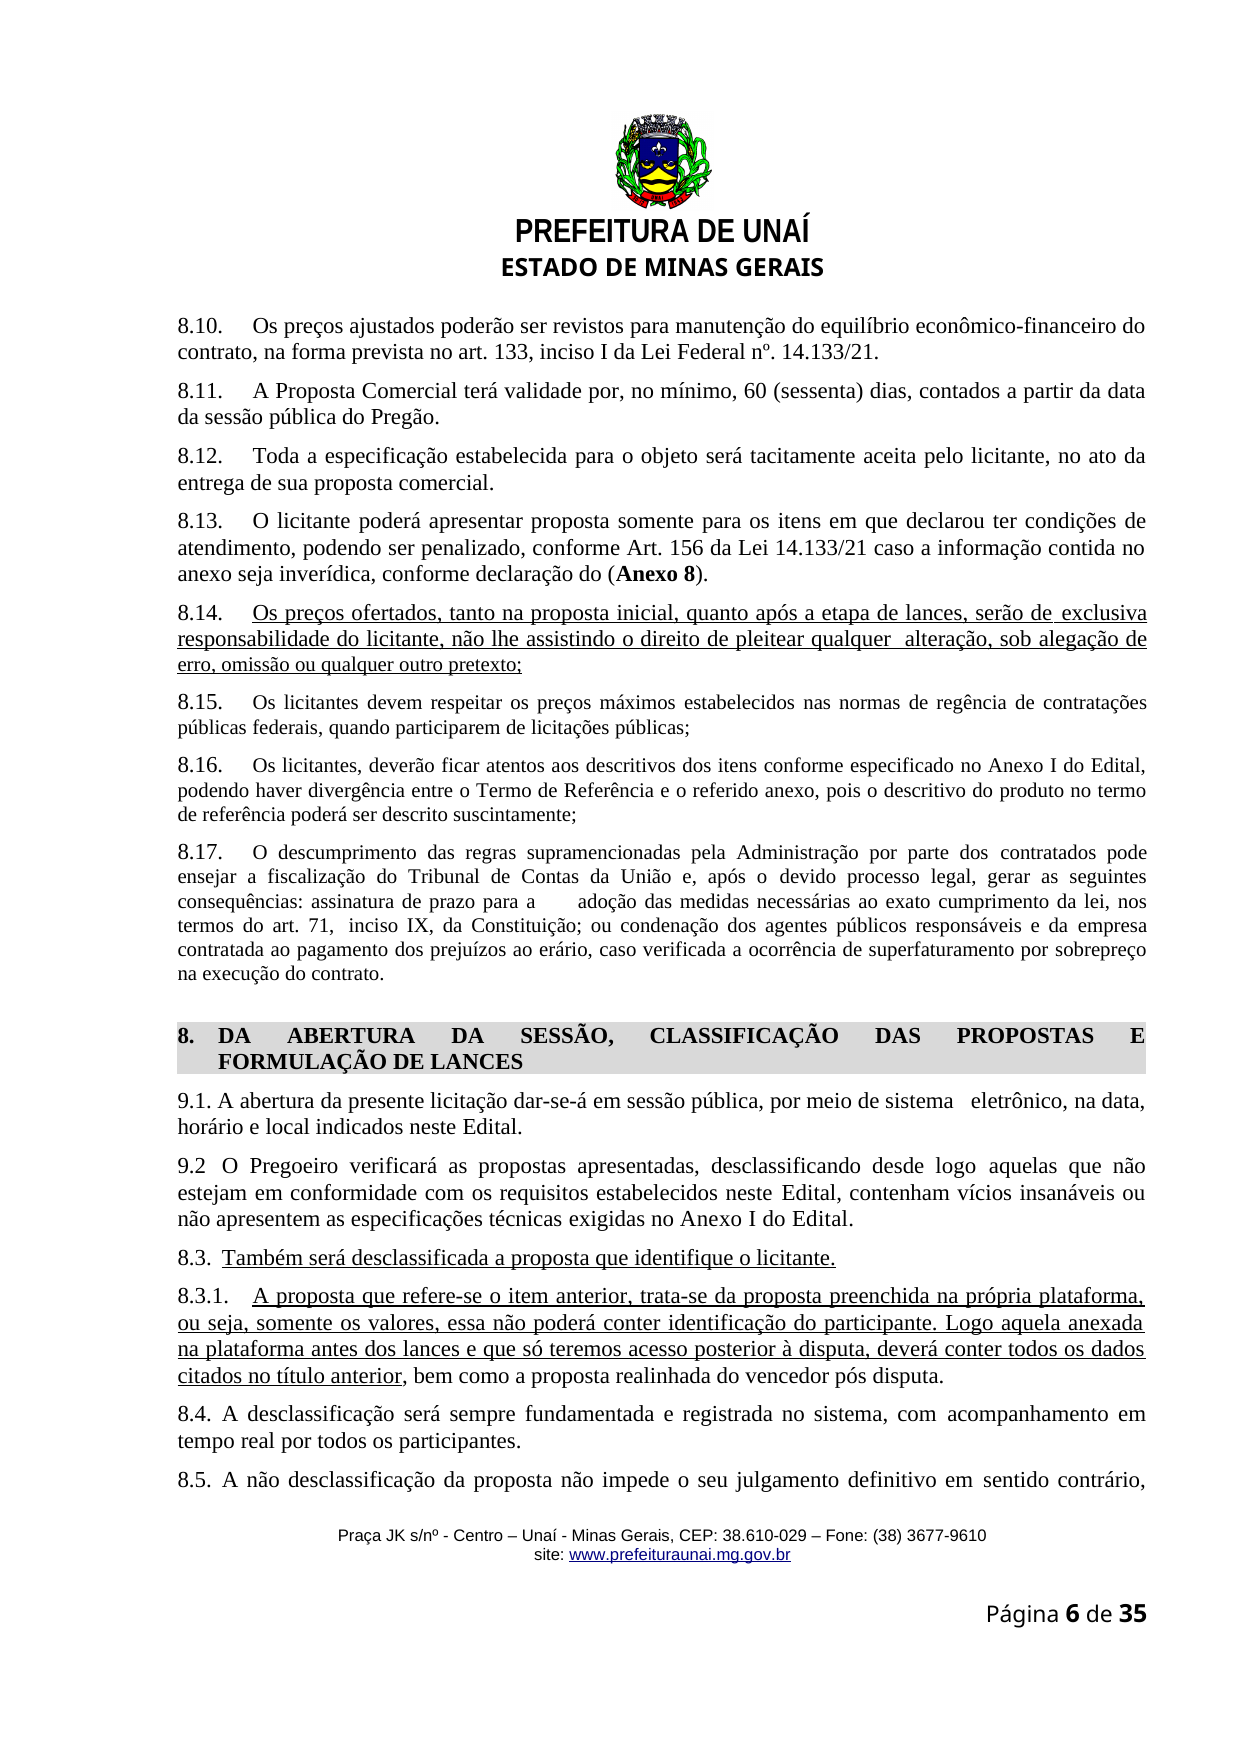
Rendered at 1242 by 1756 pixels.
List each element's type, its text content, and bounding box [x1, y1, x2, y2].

list O licitante poderá apresentar proposta somente para os itens em que declarou ter condições de atendimento, podendo ser penalizado, conforme Art. 156 da Lei 14.133/21 caso a informação contida no anexo seja inverídica, conforme declaração do (Anexo 8). [177, 507, 1147, 586]
list O descumprimento das regras supramencionadas pela Administração por parte dos contratados pode ensejar a fiscalização do Tribunal de Contas da União e, após o devido processo legal, gerar as seguintes consequências: assinatura de prazo para a adoção das medidas necessárias ao exato cumprimento da lei, nos termos do art. 71, inciso IX, da Constituição; ou condenação dos agentes públicos responsáveis e da empresa contratada ao pagamento dos prejuízos ao erário, caso verificada a ocorrência de superfaturamento por sobrepreço na execução do contrato. [177, 838, 1147, 985]
list Os preços ofertados, tanto na proposta inicial, quanto após a etapa de lances, serão de exclusiva responsabilidade do licitante, não lhe assistindo o direito de pleitear qualquer alteração, sob alegação de erro, omissão ou qualquer outro pretexto; [177, 649, 1147, 676]
list Toda a especificação estabelecida para o objeto será tacitamente aceita pelo licitante, no ato da entrega de sua proposta comercial. [177, 442, 1147, 495]
text 9.1. A abertura da presente licitação dar-se-á em sessão pública, por meio de sistema eletrônico, na data, horário e local indicados neste Edital. [177, 1087, 1146, 1140]
list Também será desclassificada a proposta que identifique o licitante. [177, 1244, 1146, 1270]
subtitle DA ABERTURA DA SESSÃO, CLASSIFICAÇÃO DAS PROPOSTAS E FORMULAÇÃO DE LANCES [177, 1022, 1146, 1074]
list Os preços ofertados, tanto na proposta inicial, quanto após a etapa de lances, serão de exclusiva responsabilidade do licitante, não lhe assistindo o direito de pleitear qualquer alteração, sob alegação de erro, omissão ou qualquer outro pretexto; [177, 599, 1147, 648]
list A proposta que refere-se o item anterior, trata-se da proposta preenchida na própria plataforma, ou seja, somente os valores, essa não poderá conter identificação do participante. Logo aquela anexada na plataforma antes dos lances e que só teremos acesso posterior à disputa, deverá conter todos os dados citados no título anterior, bem como a proposta realinhada do vencedor pós disputa. [177, 1359, 1146, 1388]
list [177, 1466, 1146, 1492]
list O Pregoeiro verificará as propostas apresentadas, desclassificando desde logo aquelas que não estejam em conformidade com os requisitos estabelecidos neste Edital, contenham vícios insanáveis ou não apresentem as especificações técnicas exigidas no Anexo I do Edital. [177, 1152, 1146, 1231]
list Os licitantes devem respeitar os preços máximos estabelecidos nas normas de regência de contratações públicas federais, quando participarem de licitações públicas; [177, 688, 1147, 739]
list A desclassificação será sempre fundamentada e registrada no sistema, com acompanhamento em tempo real por todos os participantes. [177, 1401, 1146, 1453]
list Os preços ajustados poderão ser revistos para manutenção do equilíbrio econômico-financeiro do contrato, na forma prevista no art. 133, inciso I da Lei Federal nº. 14.133/21. [177, 312, 1147, 364]
list A proposta que refere-se o item anterior, trata-se da proposta preenchida na própria plataforma, ou seja, somente os valores, essa não poderá conter identificação do participante. Logo aquela anexada na plataforma antes dos lances e que só teremos acesso posterior à disputa, deverá conter todos os dados citados no título anterior, bem como a proposta realinhada do vencedor pós disputa. [177, 1283, 1146, 1358]
list A Proposta Comercial terá validade por, no mínimo, 60 (sessenta) dias, contados a partir da data da sessão pública do Pregão. [177, 377, 1147, 430]
list Os licitantes, deverão ficar atentos aos descritivos dos itens conforme especificado no Anexo I do Edital, podendo haver divergência entre o Termo de Referência e o referido anexo, pois o descritivo do produto no termo de referência poderá ser descrito suscintamente; [177, 751, 1147, 826]
